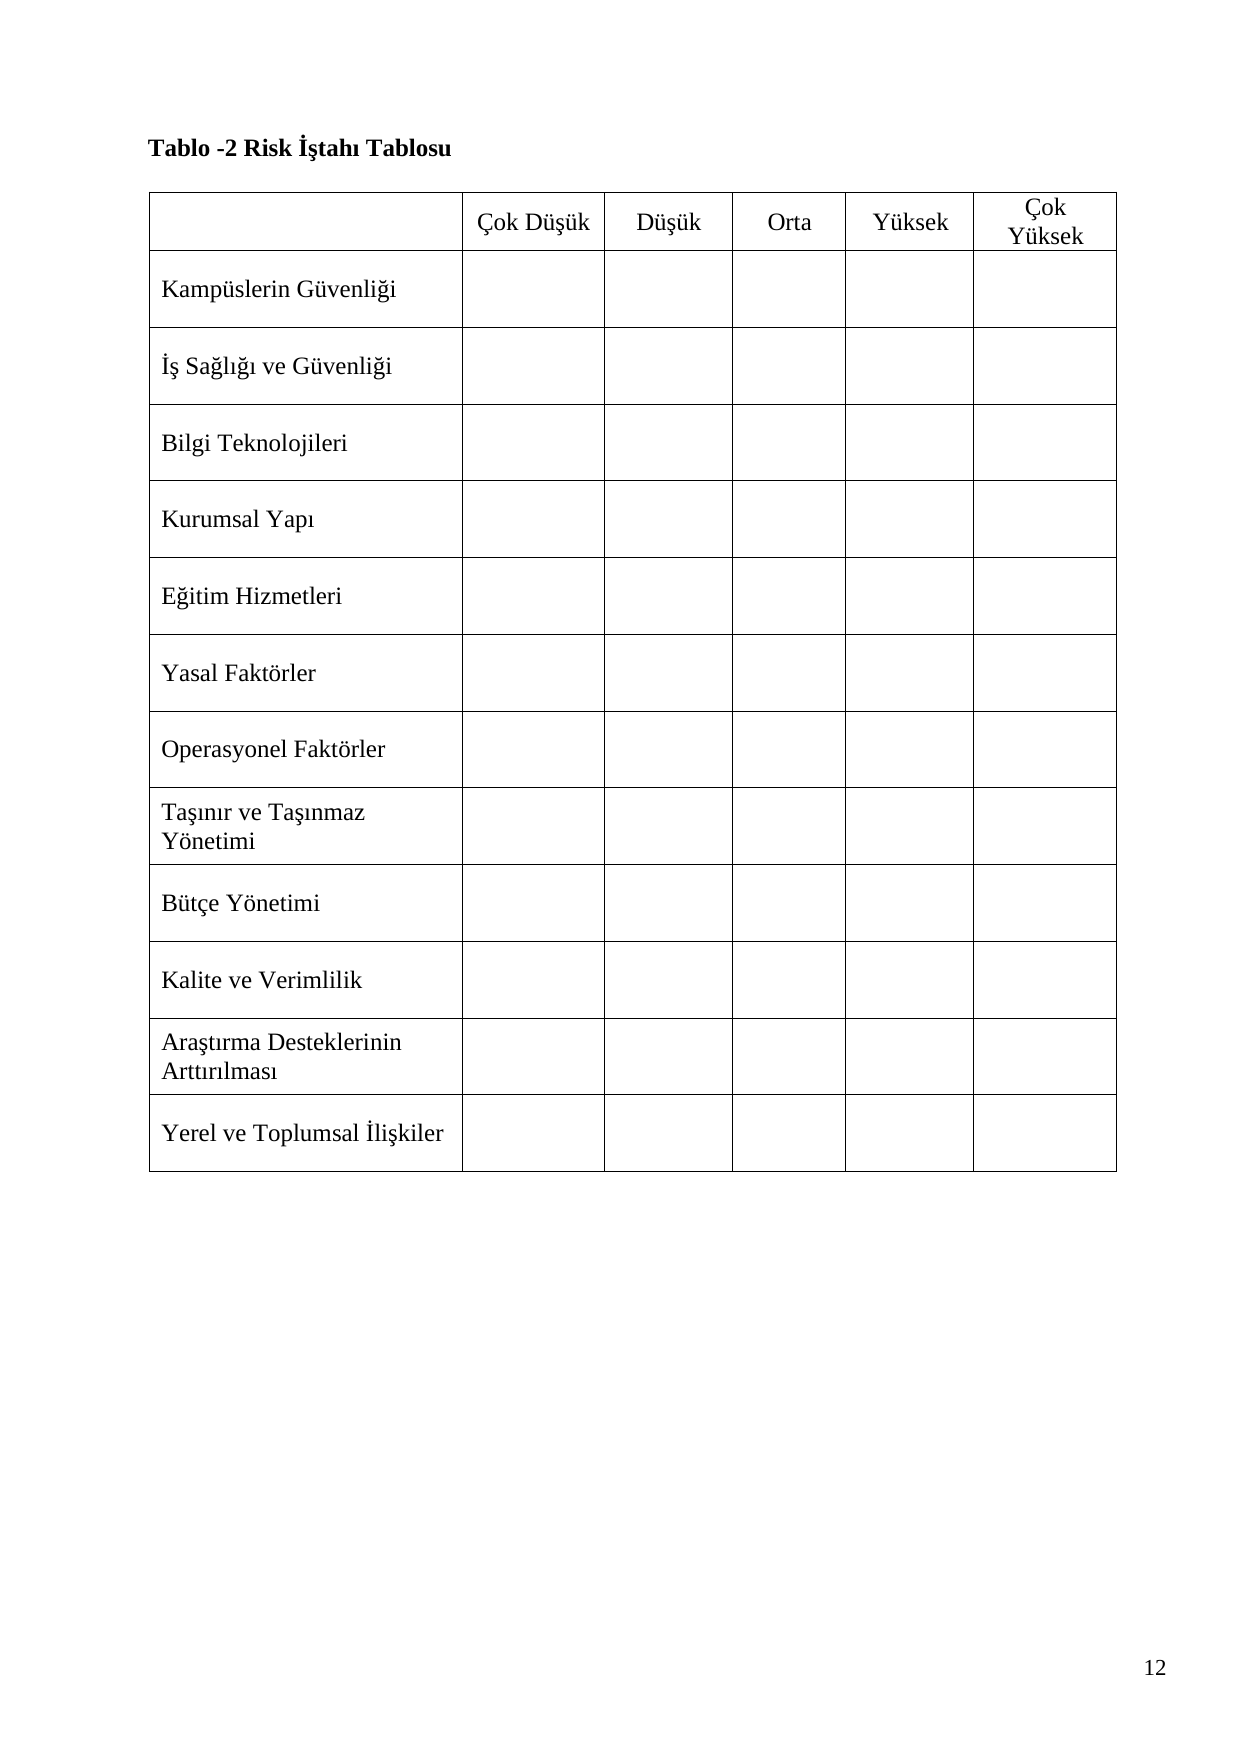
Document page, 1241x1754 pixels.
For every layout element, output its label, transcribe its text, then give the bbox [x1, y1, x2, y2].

table_cell Bilgi Teknolojileri [150, 405, 462, 480]
table_cell √ [846, 635, 973, 711]
table_cell Kalite ve Verimlilik [150, 942, 462, 1017]
table_cell [605, 251, 732, 327]
table_cell Taşınır ve Taşınmaz Yönetimi [150, 788, 462, 864]
table_cell [605, 712, 732, 787]
table_cell √ [846, 1019, 973, 1094]
table_cell [733, 635, 845, 711]
table_cell [463, 1095, 604, 1171]
table_cell [463, 942, 604, 1017]
table_cell [974, 942, 1116, 1017]
table_cell [974, 1019, 1116, 1094]
table_cell [463, 712, 604, 787]
table_cell [605, 328, 732, 404]
table_cell [974, 1095, 1116, 1171]
table_cell [974, 481, 1116, 557]
table_cell [733, 405, 845, 480]
table_cell [605, 942, 732, 1017]
table_cell [974, 865, 1116, 941]
table_cell [463, 788, 604, 864]
table_cell [733, 251, 845, 327]
table_cell [463, 481, 604, 557]
table_cell [846, 788, 973, 864]
table_cell [733, 1095, 845, 1171]
table_cell Operasyonel Faktörler [150, 712, 462, 787]
table_cell [733, 712, 845, 787]
table_header Orta [733, 193, 845, 250]
table_cell [463, 405, 604, 480]
table_cell İş Sağlığı ve Güvenliği [150, 328, 462, 404]
table_cell Yasal Faktörler [150, 635, 462, 711]
table_cell [605, 865, 732, 941]
table_header Yüksek [846, 193, 973, 250]
table_cell [733, 942, 845, 1017]
table_cell √ [846, 942, 973, 1017]
table_cell Eğitim Hizmetleri [150, 558, 462, 634]
table_cell [974, 328, 1116, 404]
table_cell [974, 788, 1116, 864]
table_cell [605, 558, 732, 634]
table_header Çok Düşük [463, 193, 604, 250]
table_cell [605, 1019, 732, 1094]
table_cell Bütçe Yönetimi [150, 865, 462, 941]
table_cell [463, 558, 604, 634]
table_cell √ [846, 328, 973, 404]
table_cell [463, 635, 604, 711]
table_cell [605, 788, 732, 864]
table_cell [733, 328, 845, 404]
table_cell √ [846, 405, 973, 480]
table_cell Yerel ve Toplumsal İlişkiler [150, 1095, 462, 1171]
table_cell [733, 481, 845, 557]
table_cell [605, 481, 732, 557]
table_cell [974, 405, 1116, 480]
table_cell [974, 635, 1116, 711]
table_cell [605, 1095, 732, 1171]
table_cell [974, 251, 1116, 327]
table_cell √ [733, 558, 845, 634]
table_cell [733, 865, 845, 941]
text Tablo -2 Risk İştahı Tablosu [148, 133, 1184, 161]
table_cell [974, 558, 1116, 634]
table_cell √ [846, 865, 973, 941]
table_cell √ [846, 1095, 973, 1171]
table_cell [463, 328, 604, 404]
table_cell [605, 405, 732, 480]
table_cell [974, 712, 1116, 787]
table_cell √ [846, 481, 973, 557]
table_cell √ [846, 251, 973, 327]
table_header Çok Yüksek [974, 193, 1116, 250]
table_cell Kampüslerin Güvenliği [150, 251, 462, 327]
table_cell √ [733, 788, 845, 864]
table_header [150, 193, 462, 250]
table_cell [463, 865, 604, 941]
table_cell [605, 635, 732, 711]
table_cell √ [846, 712, 973, 787]
table_cell [463, 1019, 604, 1094]
table_cell [463, 251, 604, 327]
table_cell Araştırma Desteklerinin Arttırılması [150, 1019, 462, 1094]
table_cell Kurumsal Yapı [150, 481, 462, 557]
table_header Düşük [605, 193, 732, 250]
table_cell [733, 1019, 845, 1094]
table_cell [846, 558, 973, 634]
